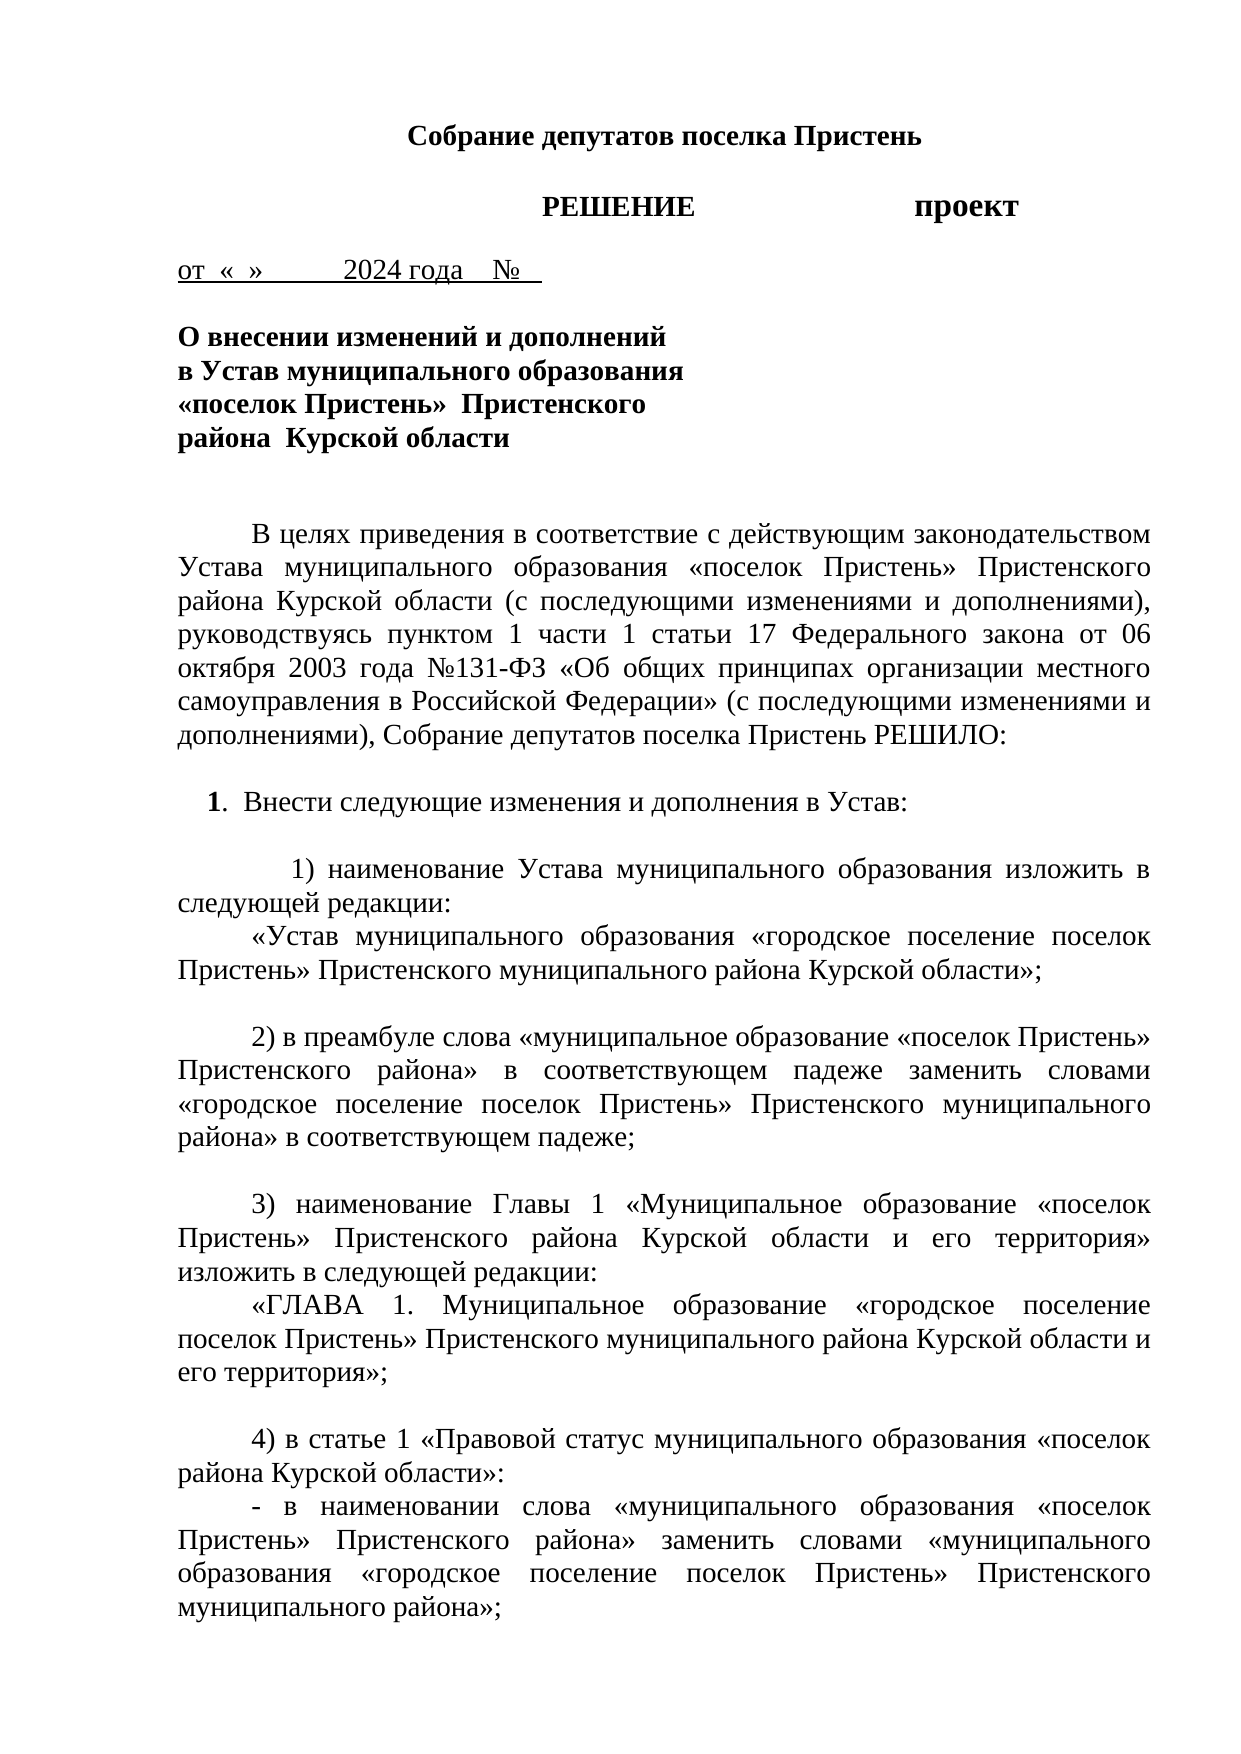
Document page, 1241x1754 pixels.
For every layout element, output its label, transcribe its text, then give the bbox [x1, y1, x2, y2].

text «ГЛАВА 1. Муниципальное образование «городское поселение поселок Пристень» Пристенского муниципального района Курской области и его территория»; [177, 1287, 1152, 1388]
text Собрание депутатов поселка Пристень [177, 118, 1152, 152]
text в Устав муниципального образования [177, 353, 1152, 386]
text 1) наименование Устава муниципального образования изложить в следующей редакции: [177, 851, 1152, 918]
list 1. Внести следующие изменения и дополнения в Устав: [192, 784, 1152, 818]
text - в наименовании слова «муниципального образования «поселок Пристень» Пристенского района» заменить словами «муниципального образования «городское поселение поселок Пристень» Пристенского муниципального района»; [177, 1488, 1152, 1623]
text «поселок Пристень» Пристенского [177, 386, 1152, 420]
text РЕШЕНИЕ проект [177, 185, 1152, 223]
text от « » 2024 года № [177, 252, 1152, 286]
text О внесении изменений и дополнений [177, 319, 1152, 353]
text района Курской области [177, 420, 1152, 453]
text 4) в статье 1 «Правовой статус муниципального образования «поселок района Курской области»: [177, 1421, 1152, 1488]
text В целях приведения в соответствие с действующим законодательством Устава муниципального образования «поселок Пристень» Пристенского района Курской области (с последующими изменениями и дополнениями), руководствуясь пунктом 1 части 1 статьи 17 Федерального закона от 06 октября 2003 года №131-ФЗ «Об общих принципах организации местного самоуправления в Российской Федерации» (с последующими изменениями и дополнениями), Собрание депутатов поселка Пристень РЕШИЛО: [177, 516, 1152, 751]
text «Устав муниципального образования «городское поселение поселок Пристень» Пристенского муниципального района Курской области»; [177, 918, 1152, 985]
text 3) наименование Главы 1 «Муниципальное образование «поселок Пристень» Пристенского района Курской области и его территория» изложить в следующей редакции: [177, 1187, 1152, 1287]
text 2) в преамбуле слова «муниципальное образование «поселок Пристень» Пристенского района» в соответствующем падеже заменить словами «городское поселение поселок Пристень» Пристенского муниципального района» в соответствующем падеже; [177, 1019, 1152, 1153]
